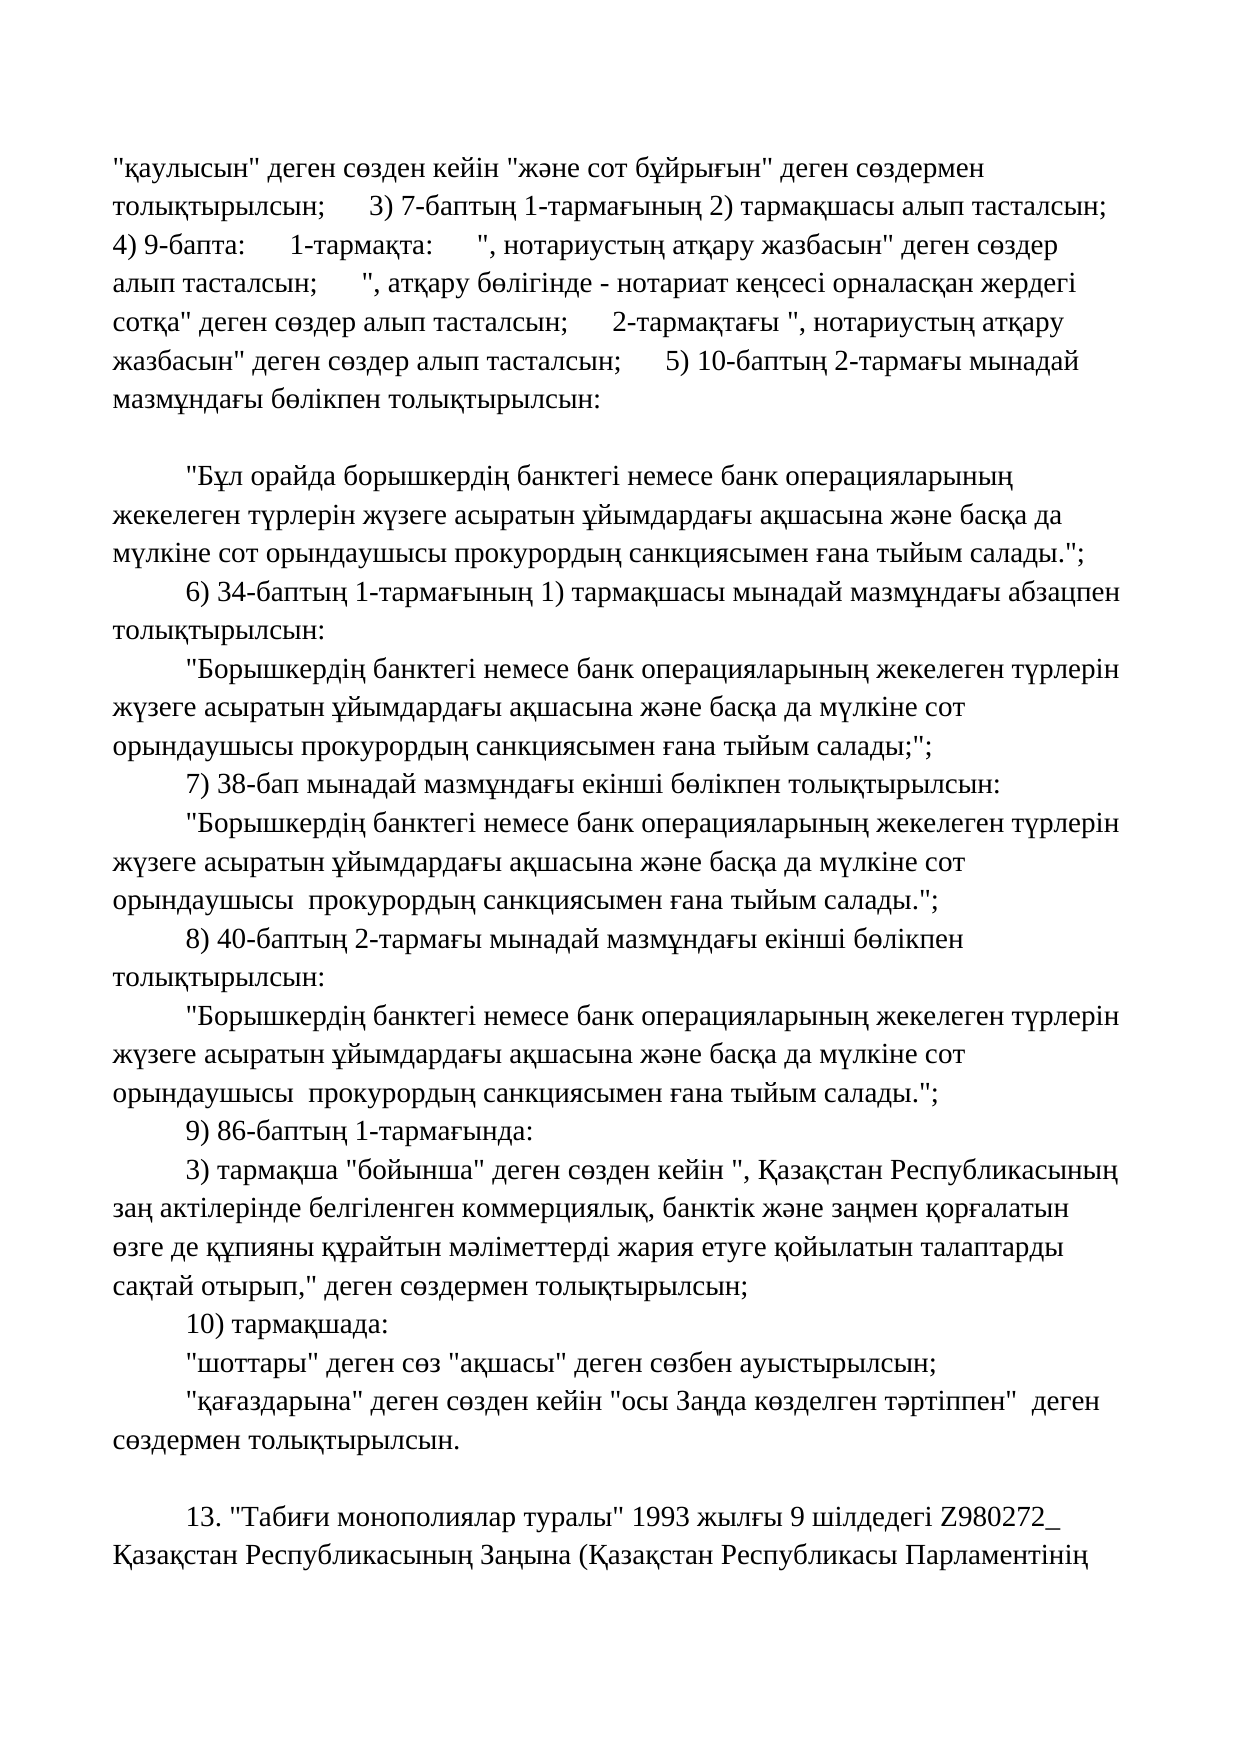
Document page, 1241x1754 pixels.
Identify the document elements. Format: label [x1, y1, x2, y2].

text [112, 420, 1128, 1571]
text [112, 150, 1128, 415]
